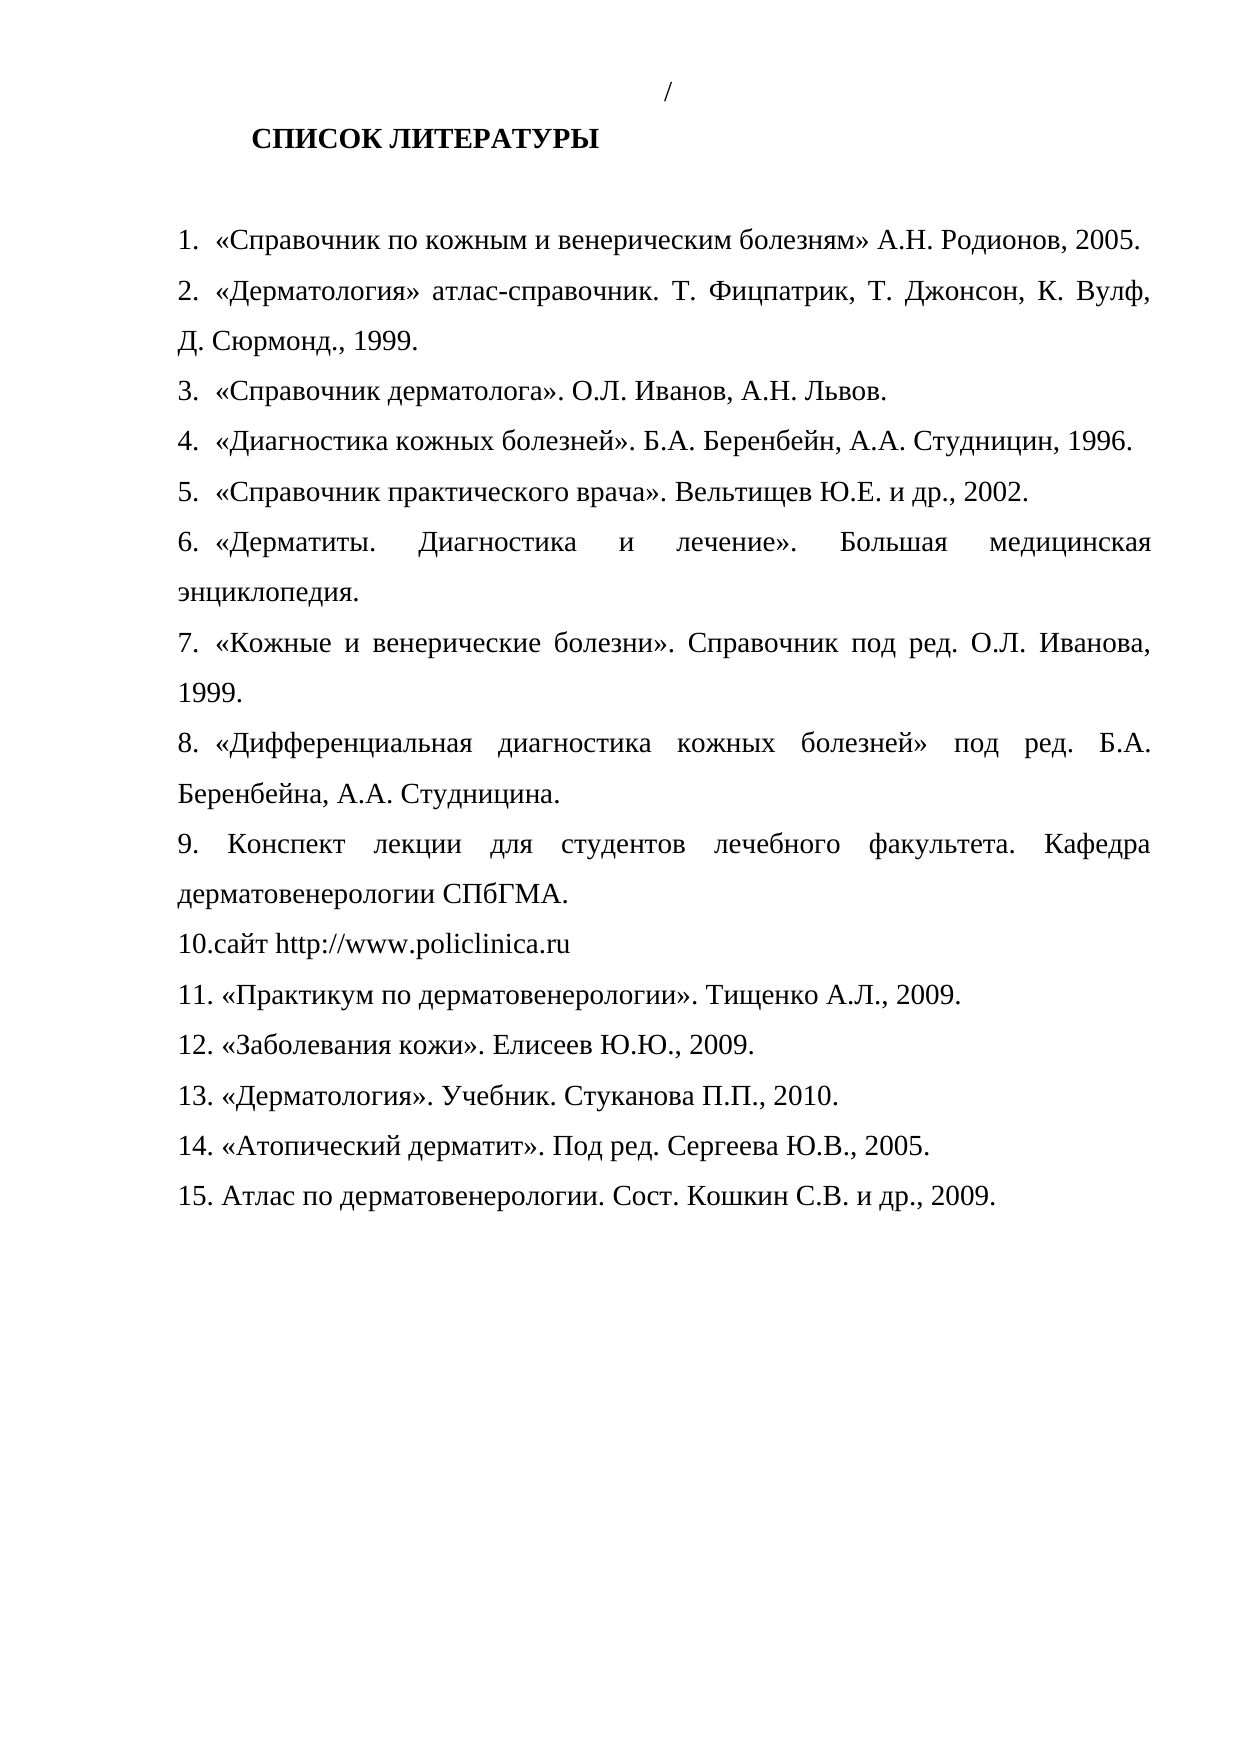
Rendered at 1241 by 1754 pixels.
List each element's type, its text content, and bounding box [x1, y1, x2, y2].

list «Справочник практического врача». Вельтищев Ю.Е. и др., 2002. [177, 474, 1152, 507]
list «Дифференциальная диагностика кожных болезней» под ред. Б.А. Беренбейна, А.А. Студницина. [177, 725, 1152, 809]
text 9. Конспект лекции для студентов лечебного факультета. Кафедра дерматовенерологии СПбГМА. [177, 826, 1152, 910]
text 12. «Заболевания кожи». Елисеев Ю.Ю., 2009. [177, 1027, 1152, 1061]
text 11. «Практикум по дерматовенерологии». Тищенко А.Л., 2009. [177, 977, 1152, 1011]
list «Диагностика кожных болезней». Б.А. Беренбейн, А.А. Студницин, 1996. [177, 423, 1152, 457]
list «Справочник по кожным и венерическим болезням» А.Н. Родионов, 2005. [177, 222, 1152, 256]
list «Кожные и венерические болезни». Справочник под ред. О.Л. Иванова, 1999. [177, 625, 1152, 709]
list «Дерматология» атлас-справочник. Т. Фицпатрик, Т. Джонсон, К. Вулф, Д. Сюрмонд., 1999. [177, 273, 1152, 356]
text 15. Атлас по дерматовенерологии. Сост. Кошкин С.В. и др., 2009. [177, 1178, 1152, 1212]
text 10.сайт http://www.policlinica.ru [177, 927, 1152, 960]
list «Справочник дерматолога». О.Л. Иванов, А.Н. Львов. [177, 373, 1152, 407]
text 14. «Атопический дерматит». Под ред. Сергеева Ю.В., 2005. [177, 1128, 1152, 1161]
text СПИСОК ЛИТЕРАТУРЫ [177, 122, 1152, 155]
list «Дерматиты. Диагностика и лечение». Большая медицинская энциклопедия. [177, 524, 1152, 608]
text 13. «Дерматология». Учебник. Стуканова П.П., 2010. [177, 1078, 1152, 1111]
